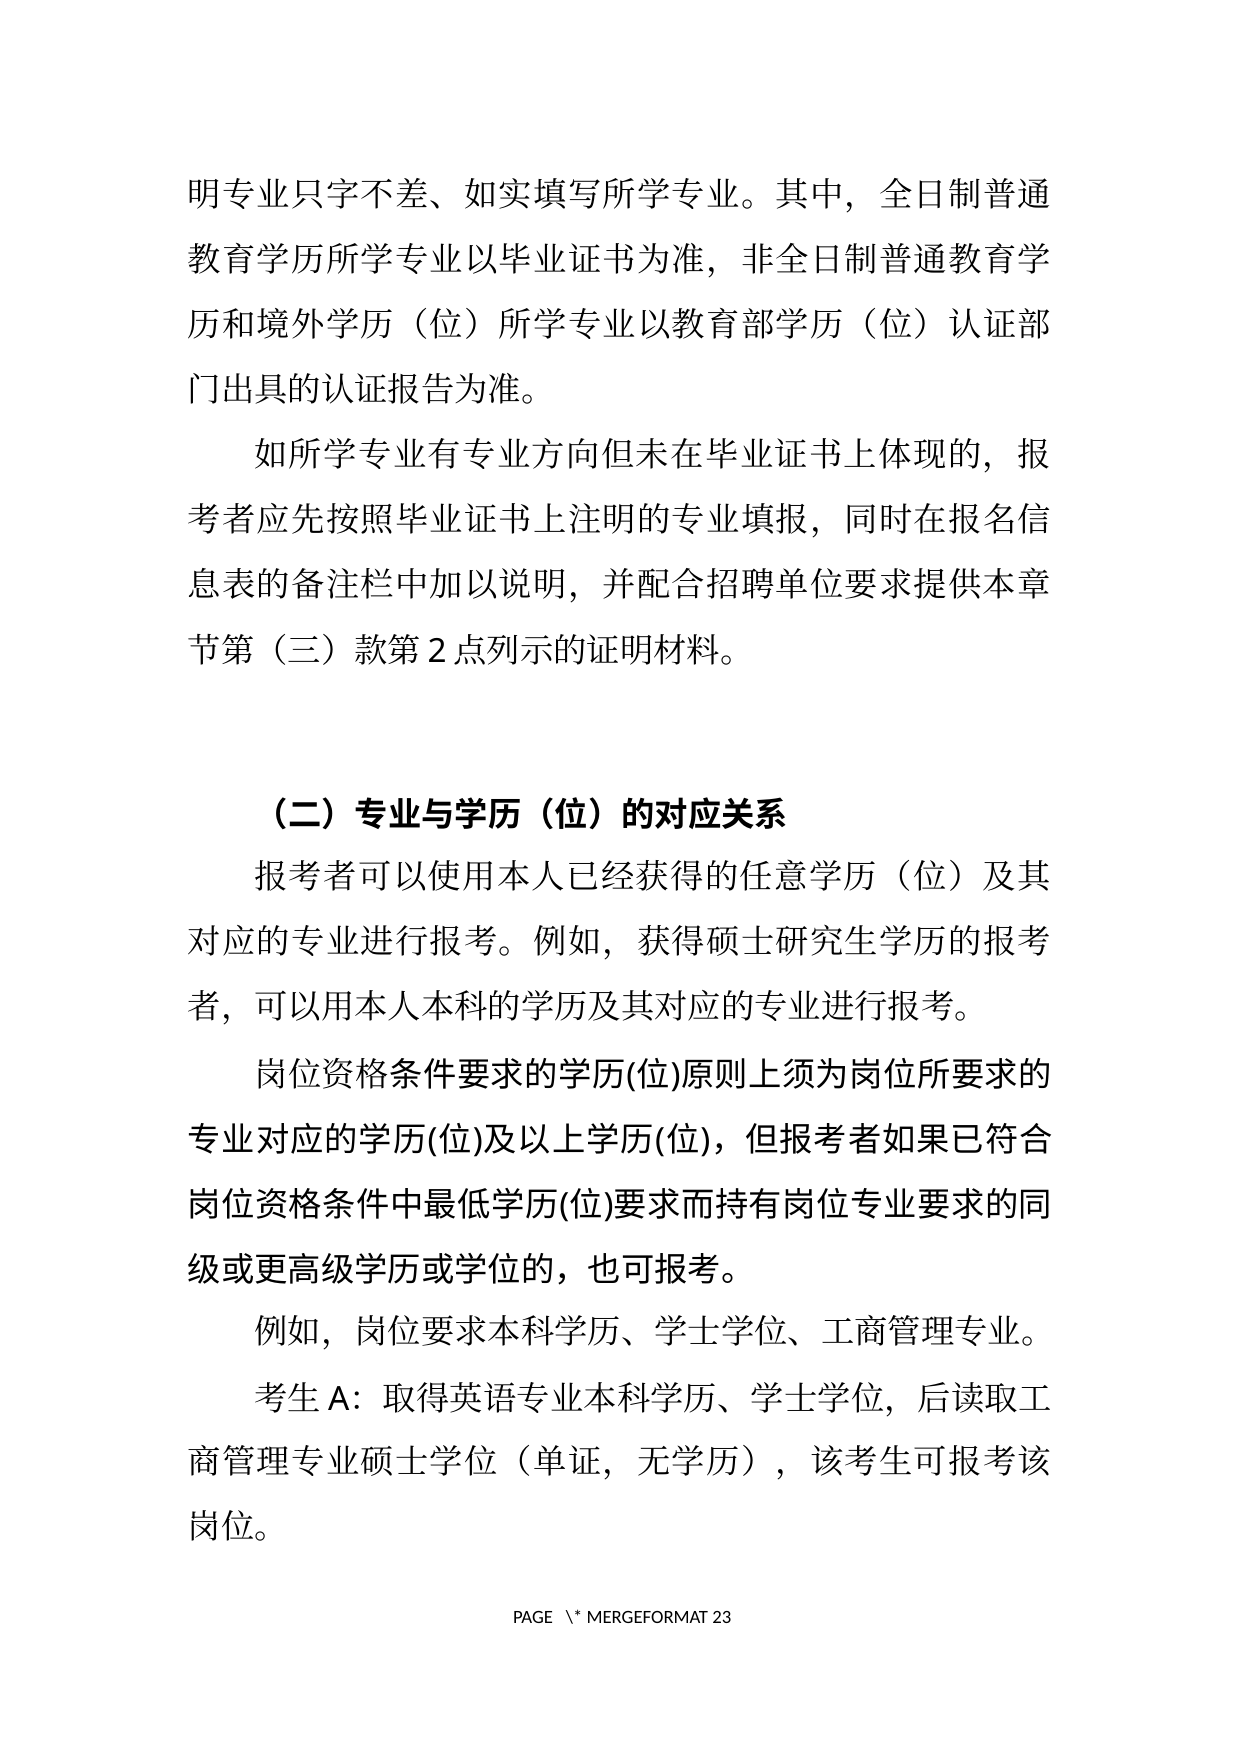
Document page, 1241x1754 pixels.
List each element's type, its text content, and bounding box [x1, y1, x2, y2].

text 报考者可以使用本人已经获得的任意学历（位）及其对应的专业进行报考。例如，获得硕士研究生学历的报考者，可以用本人本科的学历及其对应的专业进行报考。 [187, 844, 1053, 1039]
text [187, 162, 1053, 422]
text 例如，岗位要求本科学历、学士学位、工商管理专业。 [187, 1299, 1053, 1364]
subtitle （二）专业与学历（位）的对应关系 [187, 779, 1053, 844]
text 岗位资格条件要求的学历(位)原则上须为岗位所要求的专业对应的学历(位)及以上学历(位)，但报考者如果已符合岗位资格条件中最低学历(位)要求而持有岗位专业要求的同级或更高级学历或学位的，也可报考。 [187, 1039, 1053, 1299]
text 如所学专业有专业方向但未在毕业证书上体现的，报考者应先按照毕业证书上注明的专业填报，同时在报名信息表的备注栏中加以说明，并配合招聘单位要求提供本章节第（三）款第2点列示的证明材料。 [187, 422, 1053, 682]
text 考生A：取得英语专业本科学历、学士学位，后读取工商管理专业硕士学位（单证，无学历），该考生可报考该岗位。 [187, 1364, 1053, 1559]
